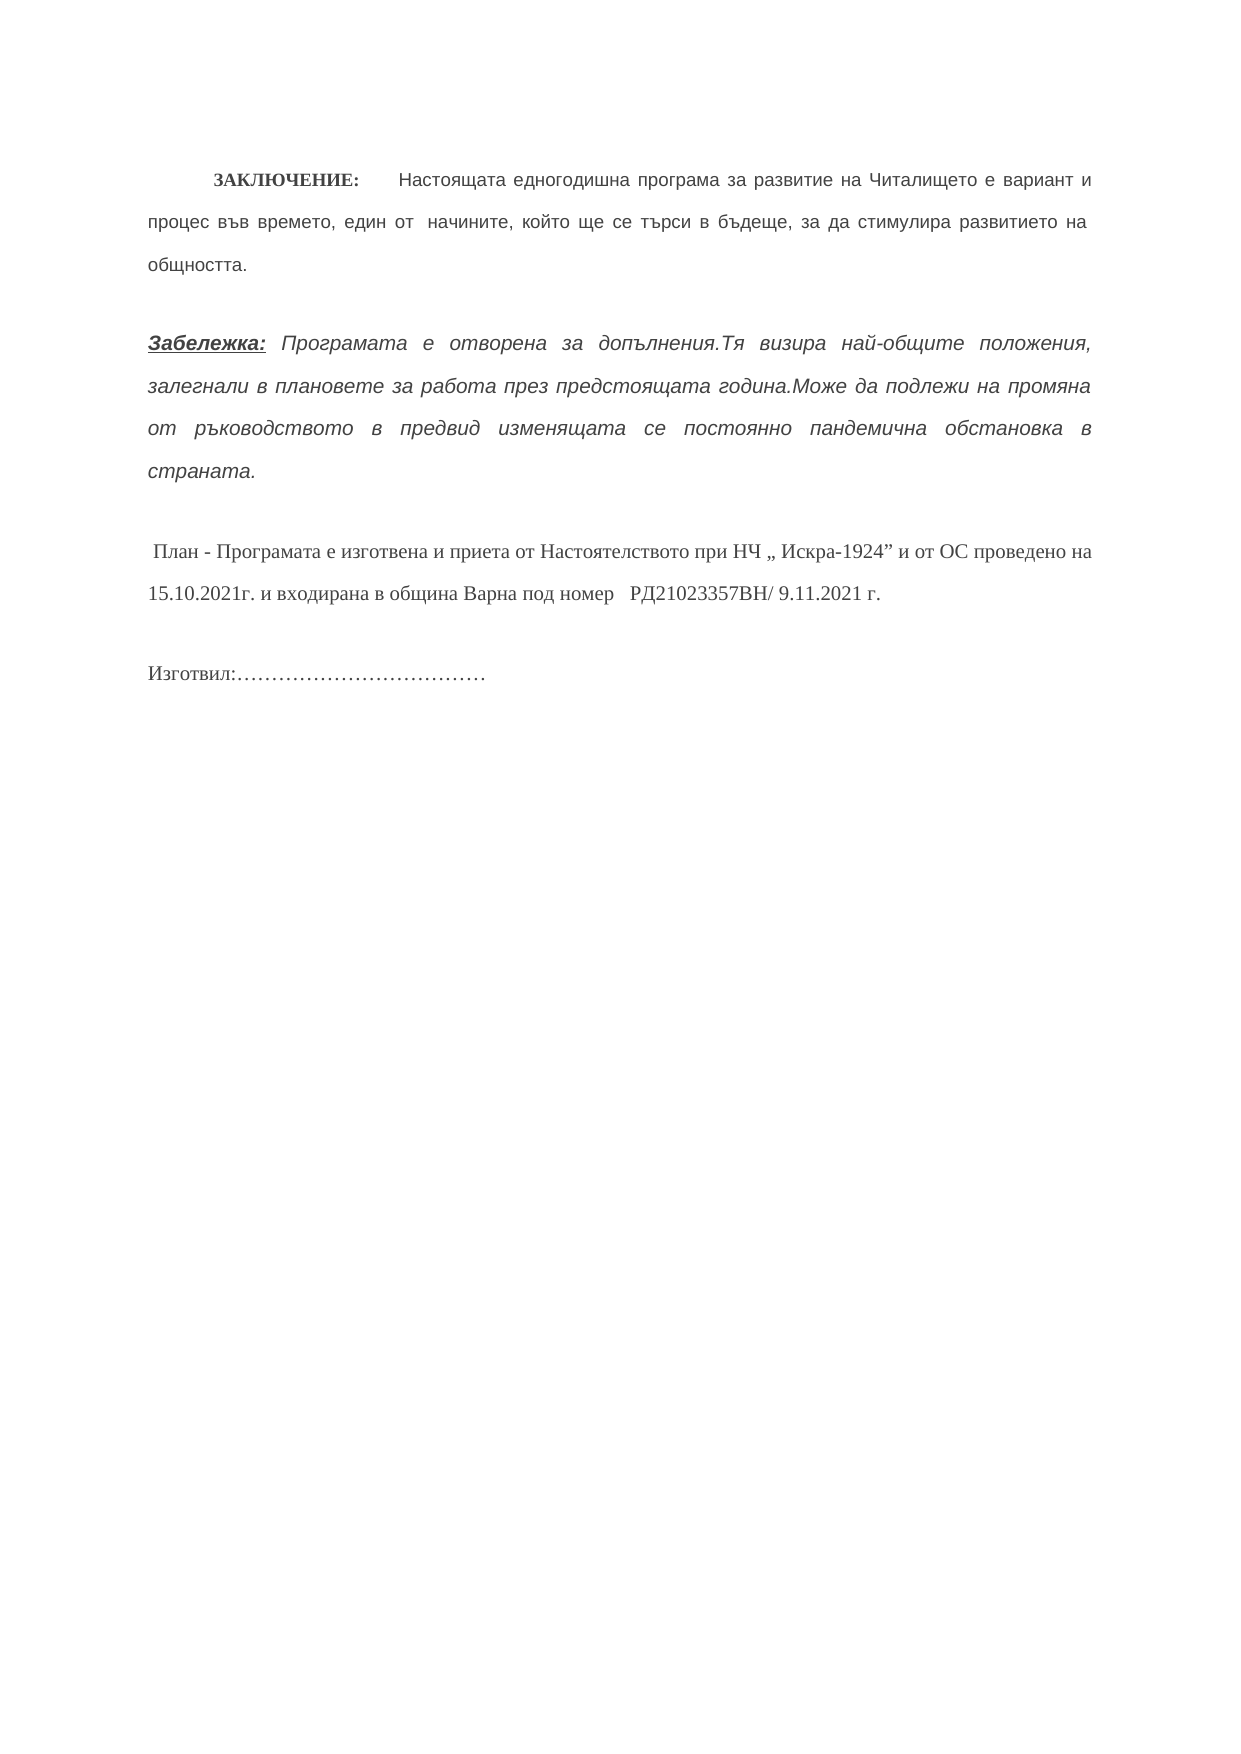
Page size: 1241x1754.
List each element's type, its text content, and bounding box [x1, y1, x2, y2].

text Забележка: Програмата е отворена за допълнения.Тя визира най-общите положения, залегнали в плановете за работа през предстоящата година.Може да подлежи на промяна от ръководството в предвид изменящата се постоянно пандемична обстановка в страната. [148, 313, 1093, 483]
text Изготвил:……………………………… [148, 643, 1093, 685]
text ЗАКЛЮЧЕНИЕ: Настоящата едногодишна програма за развитие на Читалището е вариант и процес във времето, един от начините, който ще се търси в бъдеще, за да стимулира развитието на общността. [148, 148, 1093, 275]
text План - Програмата е изготвена и приета от Настоятелството при НЧ „ Искра-1924” и от ОС проведено на 15.10.2021г. и входирана в община Варна под номер РД21023357ВН/ 9.11.2021 г. [148, 520, 1093, 605]
